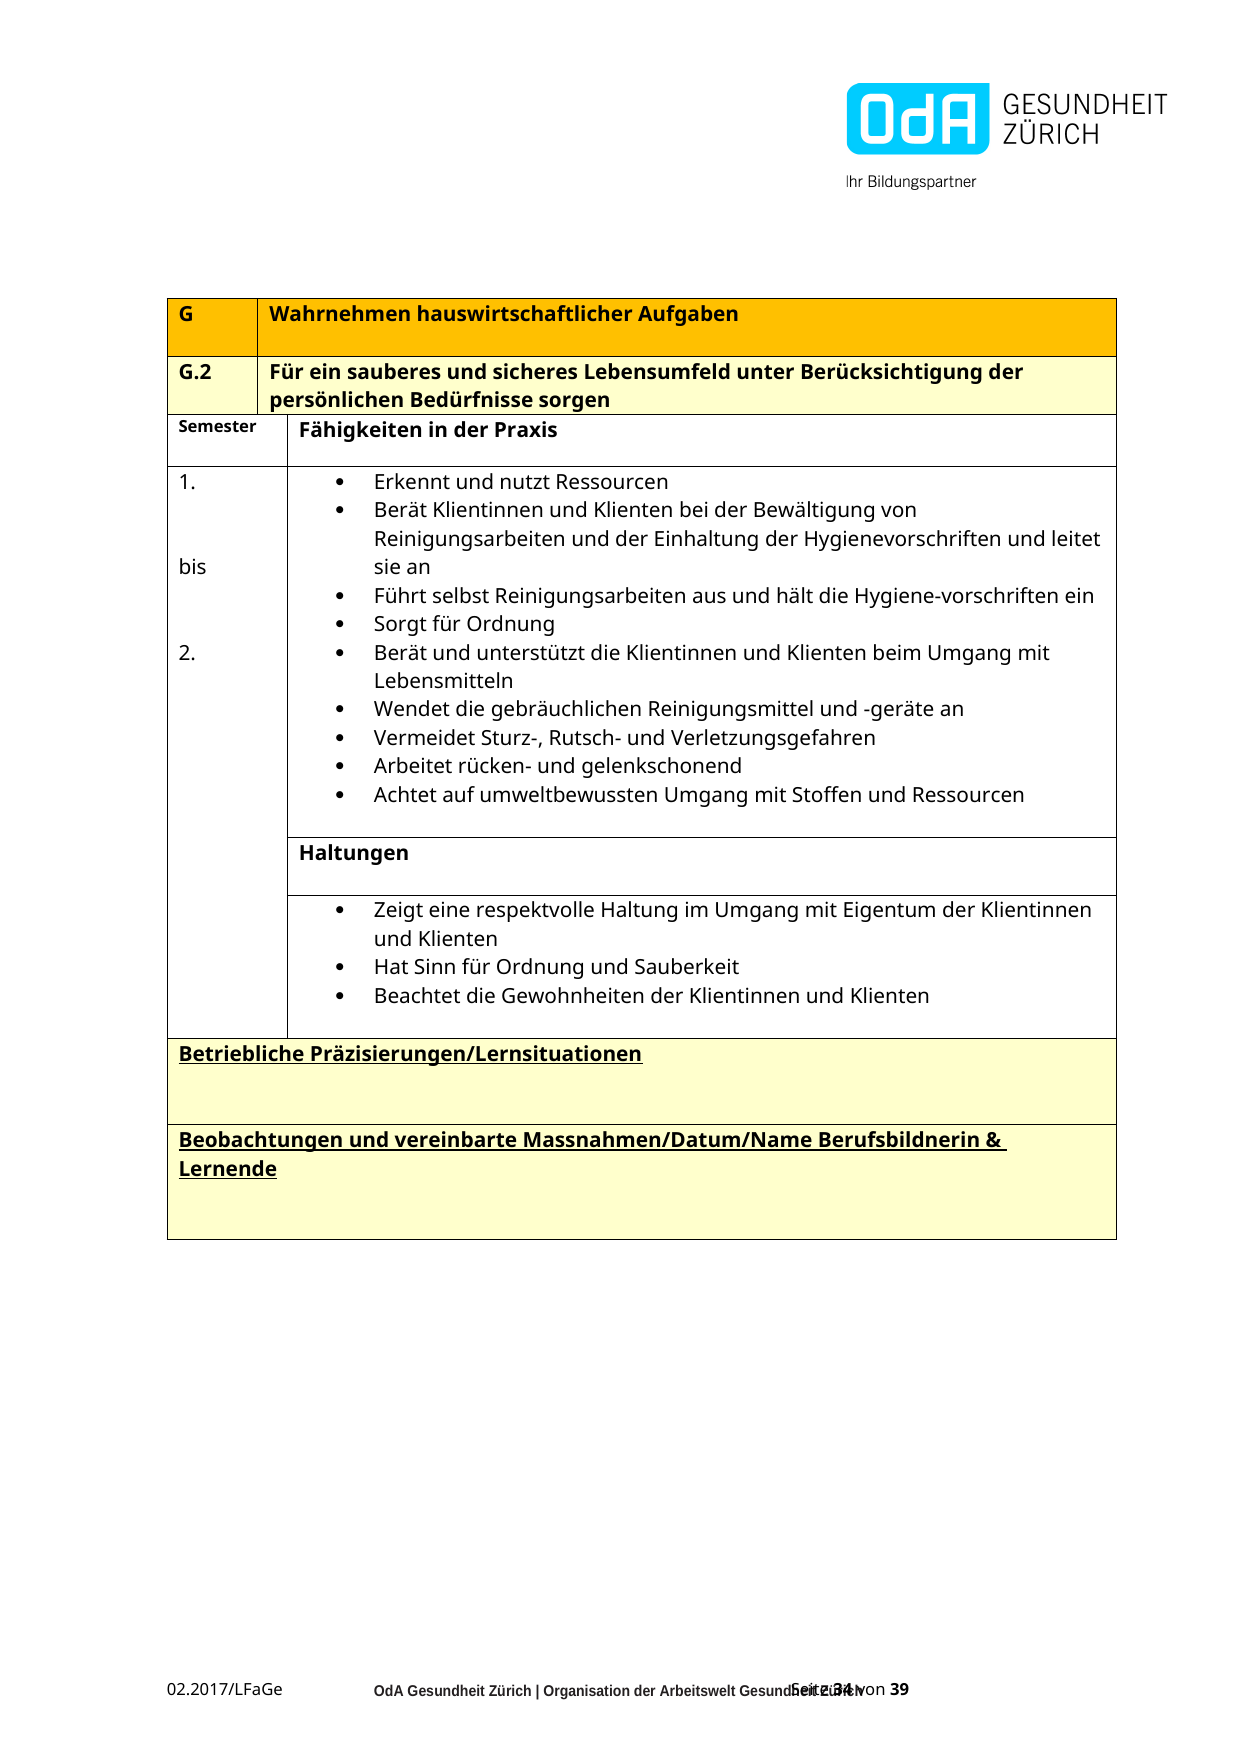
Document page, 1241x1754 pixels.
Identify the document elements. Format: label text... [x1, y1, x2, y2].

picture [846, 83, 1168, 190]
table_cell Beobachtungen und vereinbarte Massnahmen/Datum/Name Berufsbildnerin & Lernende [168, 1125, 1116, 1239]
picture [861, 94, 893, 143]
table_header G [168, 299, 257, 356]
table_cell G.2 [168, 357, 257, 414]
table_cell Fähigkeiten in der Praxis [288, 415, 1116, 466]
table_header Wahrnehmen hauswirtschaftlicher Aufgaben [258, 299, 1116, 356]
table_cell Semester [168, 415, 287, 466]
table_cell Betriebliche Präzisierungen/Lernsituationen [168, 1039, 1116, 1124]
table_cell Haltungen [288, 838, 1116, 894]
picture [902, 94, 933, 143]
table_cell Erkennt und nutzt Ressourcen Berät Klientinnen und Klienten bei der Bewältigung von Reinigungsarbeiten und der Einhaltung der Hygienevorschriften und leitet sie an Führt selbst Reinigungsarbeiten aus und hält die Hygiene-vorschriften ein Sorgt für Ordnung Berät und unterstützt die Klientinnen und Klienten beim Umgang mit Lebensmitteln Wendet die gebräuchlichen Reinigungsmittel und -geräte an Vermeidet Sturz-, Rutsch- und Verletzungsgefahren Arbeitet rücken- und gelenkschonend Achtet auf umweltbewussten Umgang mit Stoffen und Ressourcen [288, 467, 1116, 837]
picture [943, 94, 975, 143]
table_cell Zeigt eine respektvolle Haltung im Umgang mit Eigentum der Klientinnen und Klienten Hat Sinn für Ordnung und Sauberkeit Beachtet die Gewohnheiten der Klientinnen und Klienten [288, 896, 1116, 1038]
table_cell 1. bis 2. [168, 467, 287, 1038]
table_cell Für ein sauberes und sicheres Lebensumfeld unter Berücksichtigung der persönlichen Bedürfnisse sorgen [258, 357, 1116, 414]
picture [846, 83, 855, 92]
